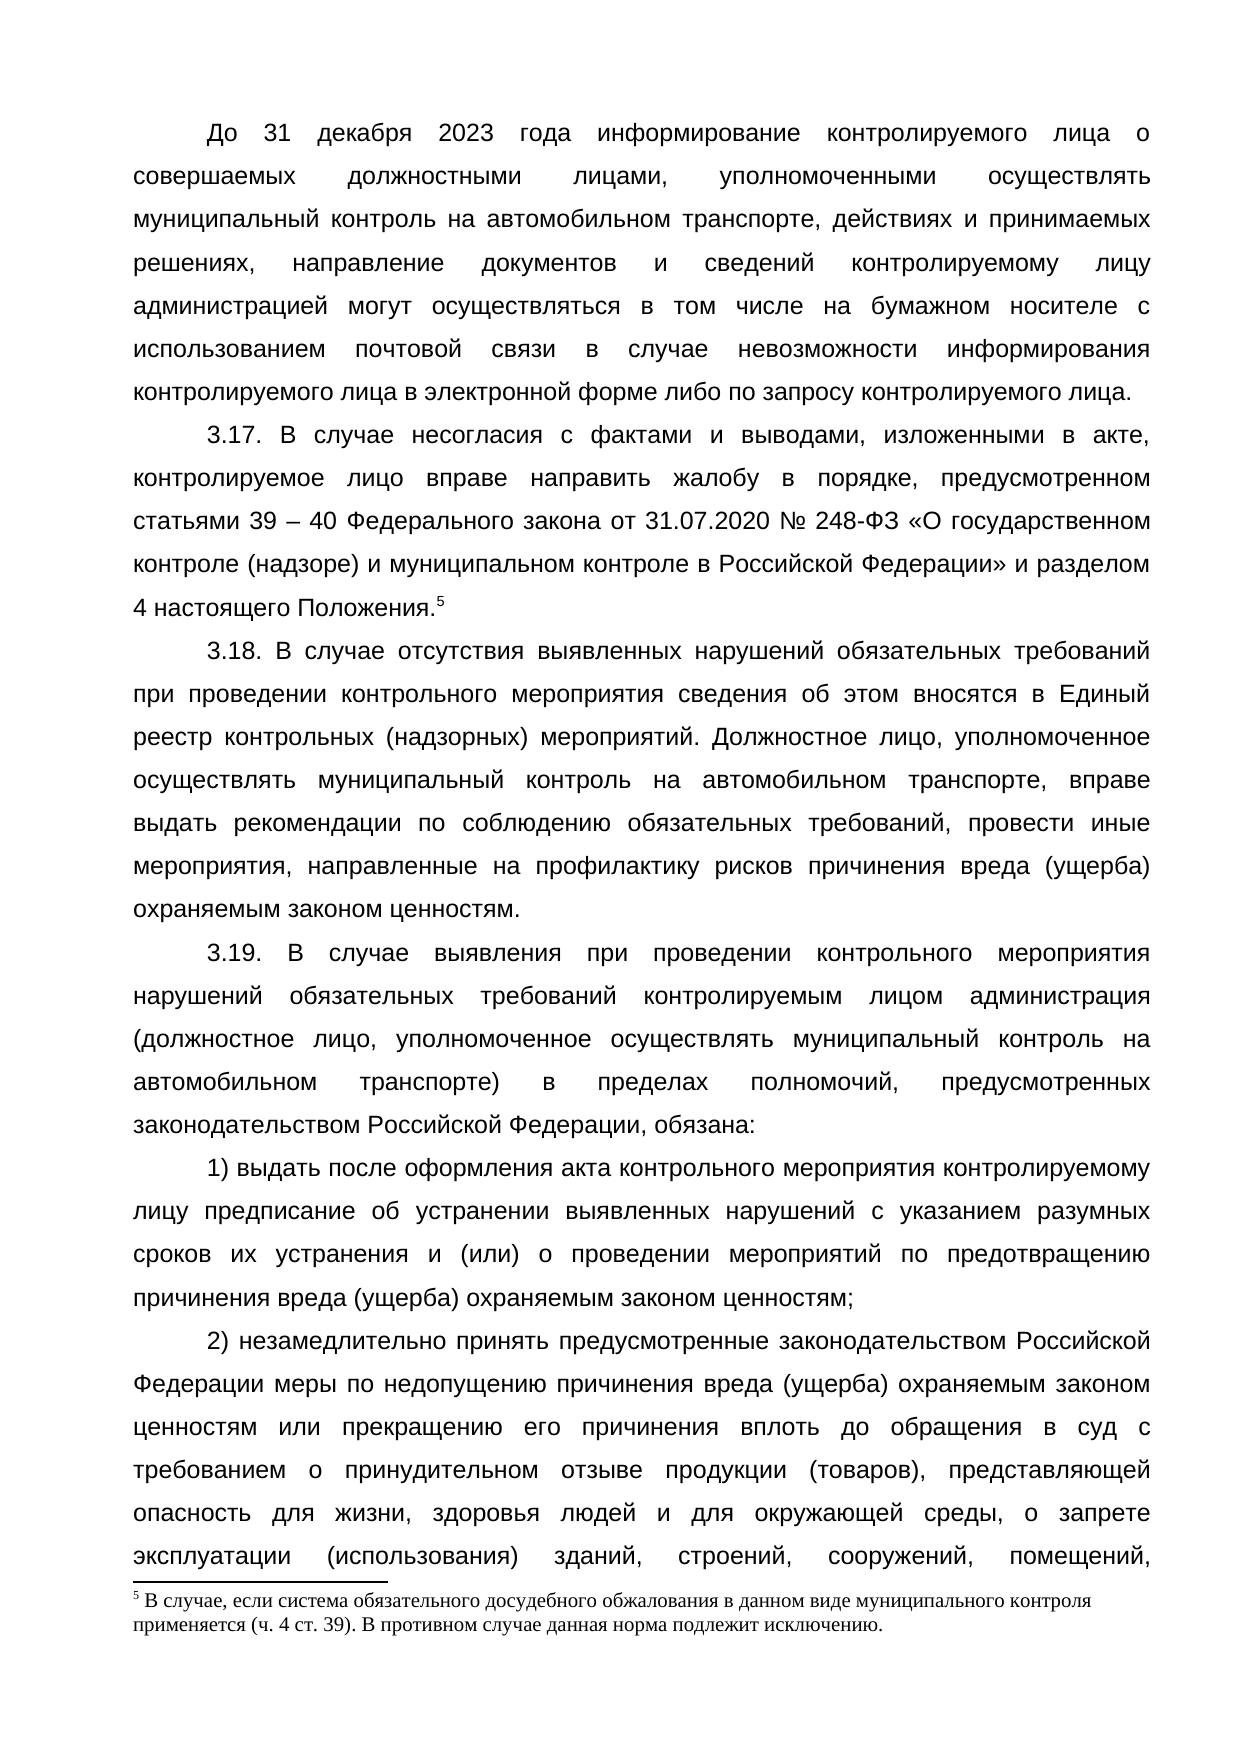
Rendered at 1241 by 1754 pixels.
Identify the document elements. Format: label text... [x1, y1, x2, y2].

text 1) выдать после оформления акта контрольного мероприятия контролируемому лицу предписание об устранении выявленных нарушений с указанием разумных сроков их устранения и (или) о проведении мероприятий по предотвращению причинения вреда (ущерба) охраняемым законом ценностям; [133, 1153, 1152, 1311]
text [133, 1326, 1152, 1570]
text 3.18. В случае отсутствия выявленных нарушений обязательных требований при проведении контрольного мероприятия сведения об этом вносятся в Единый реестр контрольных (надзорных) мероприятий. Должностное лицо, уполномоченное осуществлять муниципальный контроль на автомобильном транспорте, вправе выдать рекомендации по соблюдению обязательных требований, провести иные мероприятия, направленные на профилактику рисков причинения вреда (ущерба) охраняемым законом ценностям. [133, 636, 1152, 923]
text До 31 декабря 2023 года информирование контролируемого лица о совершаемых должностными лицами, уполномоченными осуществлять муниципальный контроль на автомобильном транспорте, действиях и принимаемых решениях, направление документов и сведений контролируемому лицу администрацией могут осуществляться в том числе на бумажном носителе с использованием почтовой связи в случае невозможности информирования контролируемого лица в электронной форме либо по запросу контролируемого лица. [133, 118, 1152, 406]
text 3.17. В случае несогласия с фактами и выводами, изложенными в акте, контролируемое лицо вправе направить жалобу в порядке, предусмотренном статьями 39 – 40 Федерального закона от 31.07.2020 № 248-ФЗ «О государственном контроле (надзоре) и муниципальном контроле в Российской Федерации» и разделом 4 настоящего Положения. [133, 420, 1152, 621]
text 3.19. В случае выявления при проведении контрольного мероприятия нарушений обязательных требований контролируемым лицом администрация (должностное лицо, уполномоченное осуществлять муниципальный контроль на автомобильном транспорте) в пределах полномочий, предусмотренных законодательством Российской Федерации, обязана: [133, 937, 1152, 1139]
